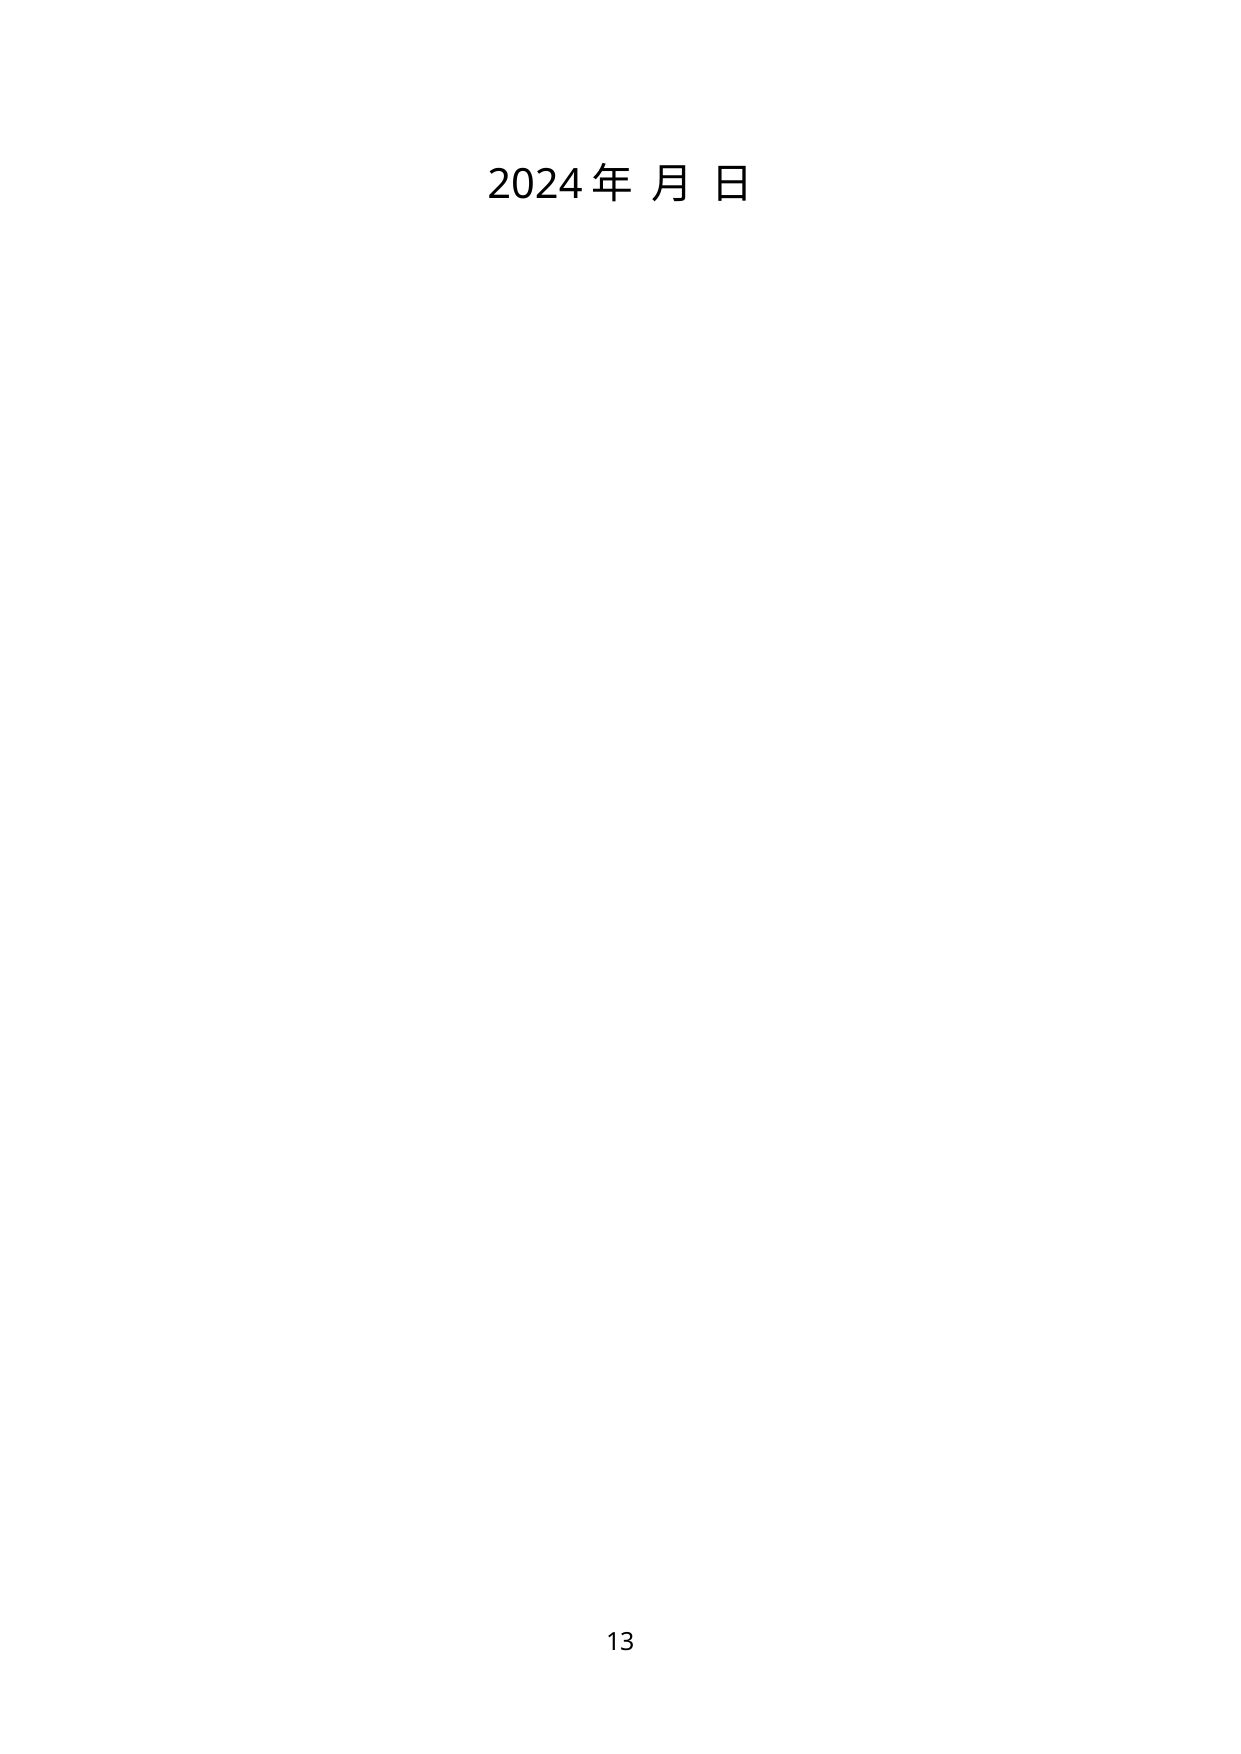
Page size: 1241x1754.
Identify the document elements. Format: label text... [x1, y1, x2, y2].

text 2024年 月 日 [187, 150, 1053, 211]
